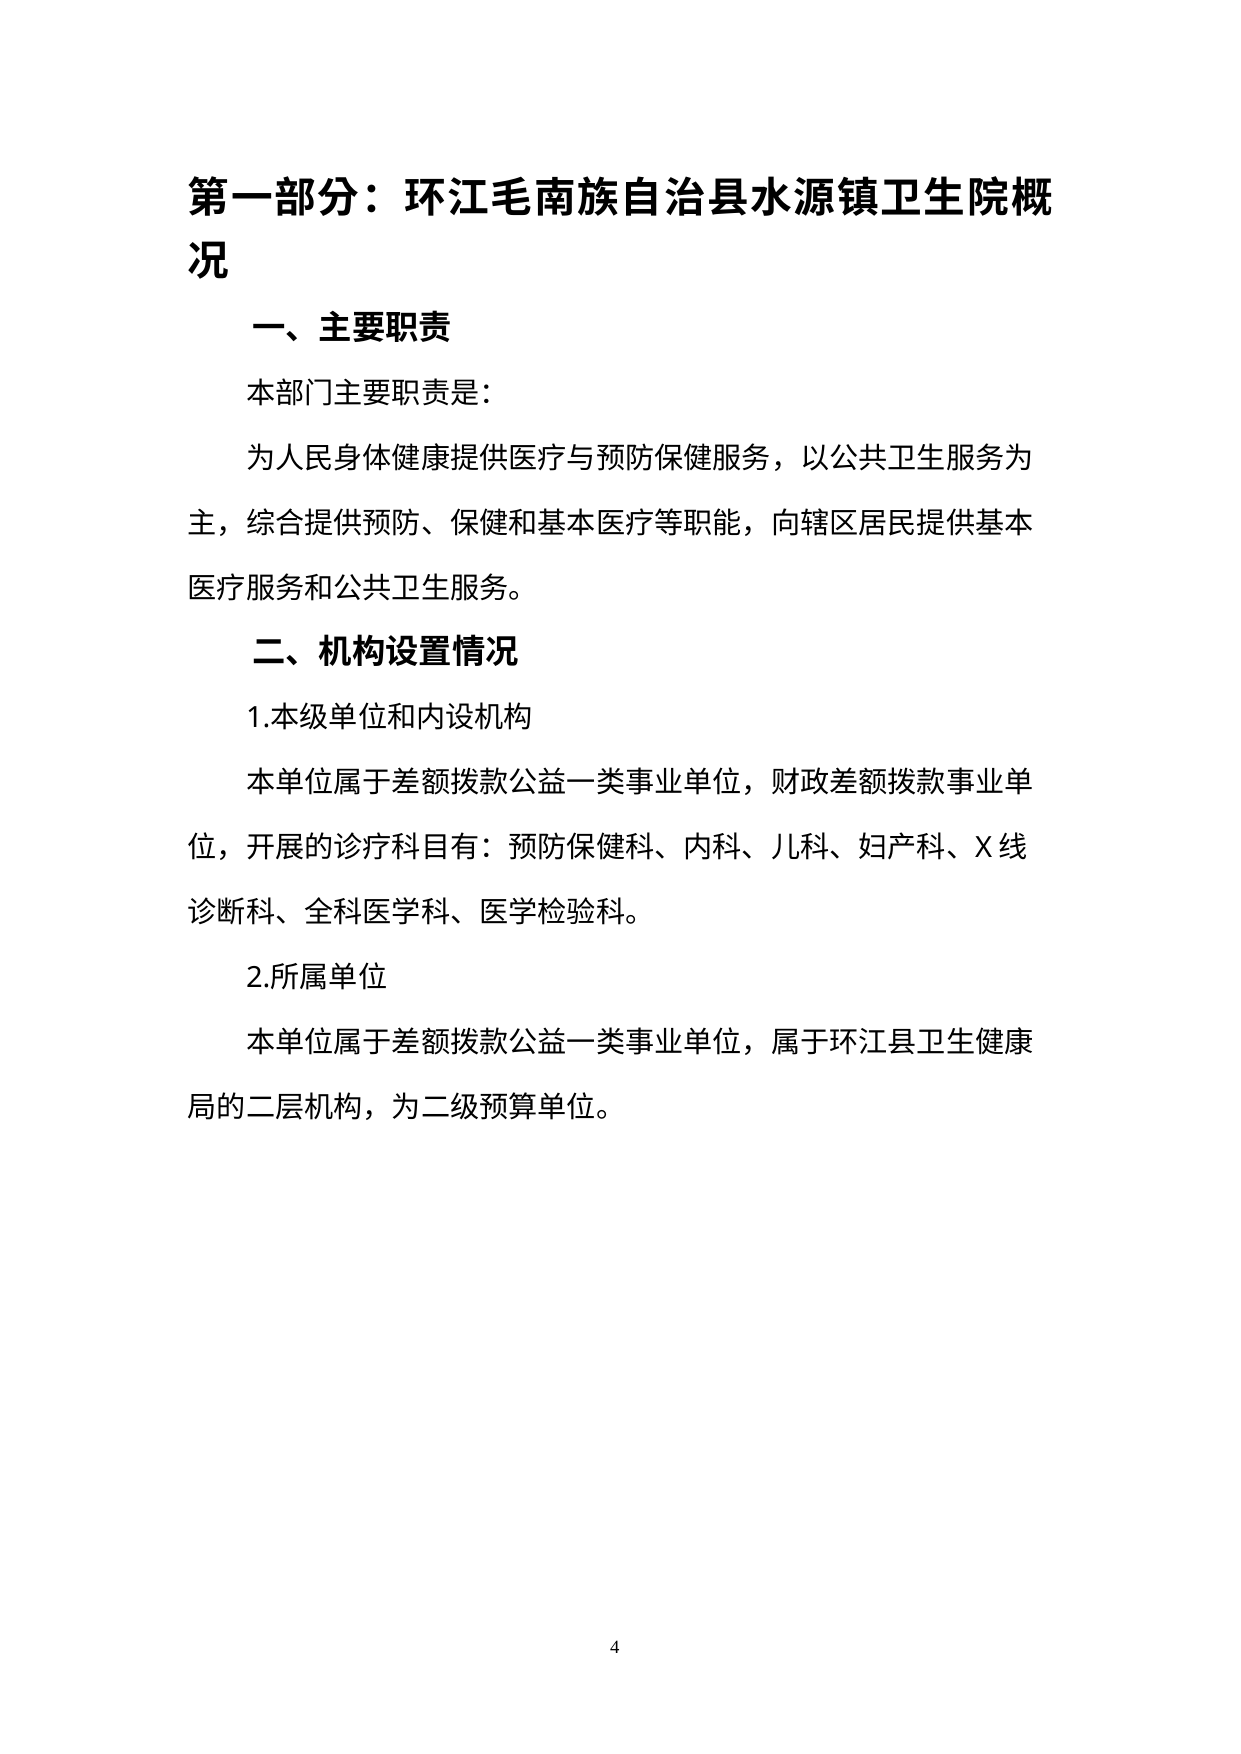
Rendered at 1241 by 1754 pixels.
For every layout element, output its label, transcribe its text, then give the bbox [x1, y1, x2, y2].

text 本单位属于差额拨款公益一类事业单位，属于环江县卫生健康局的二层机构，为二级预算单位。 [187, 1001, 1053, 1130]
subtitle 第一部分：环江毛南族自治县水源镇卫生院概况 [187, 162, 1053, 287]
text 本部门主要职责是： [187, 352, 1053, 417]
text 1.本级单位和内设机构 [187, 676, 1053, 741]
text 为人民身体健康提供医疗与预防保健服务，以公共卫生服务为主，综合提供预防、保健和基本医疗等职能，向辖区居民提供基本医疗服务和公共卫生服务。 [187, 417, 1053, 612]
text 本单位属于差额拨款公益一类事业单位，财政差额拨款事业单位，开展的诊疗科目有：预防保健科、内科、儿科、妇产科、X线诊断科、全科医学科、医学检验科。 [187, 741, 1053, 936]
text 2.所属单位 [187, 936, 1053, 1001]
text 二、机构设置情况 [187, 612, 1053, 676]
text 一、主要职责 [187, 287, 1053, 352]
